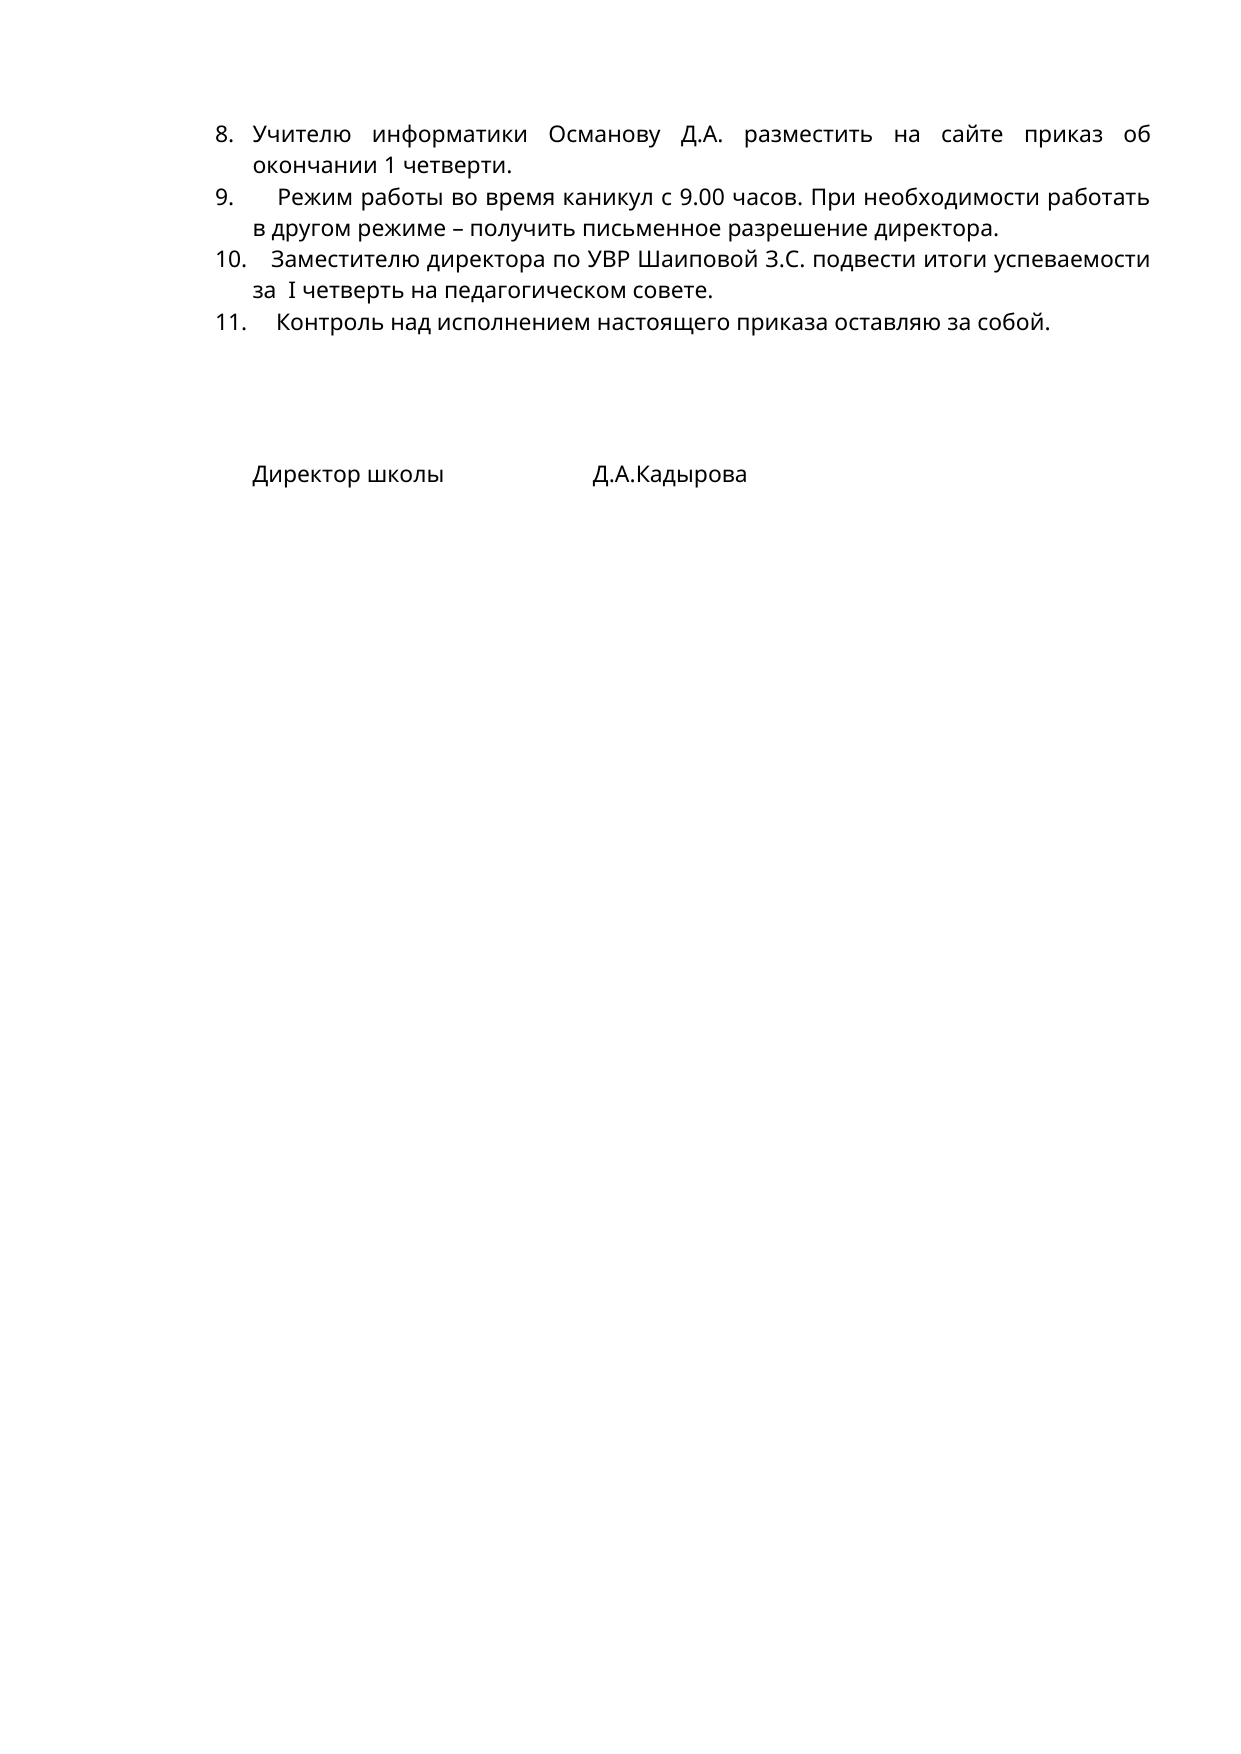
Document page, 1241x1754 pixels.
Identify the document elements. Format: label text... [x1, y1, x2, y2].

list Учителю информатики Османову Д.А. разместить на сайте приказ об окончании 1 четверти. [215, 118, 1152, 181]
list Заместителю директора по УВР Шаиповой З.С. подвести итоги успеваемости за I четверть на педагогическом совете. [215, 243, 1152, 306]
text Директор школы Д.А.Кадырова [252, 458, 1152, 489]
list Режим работы во время каникул с 9.00 часов. При необходимости работать в другом режиме – получить письменное разрешение директора. [215, 181, 1152, 243]
list Контроль над исполнением настоящего приказа оставляю за собой. [215, 306, 1152, 337]
